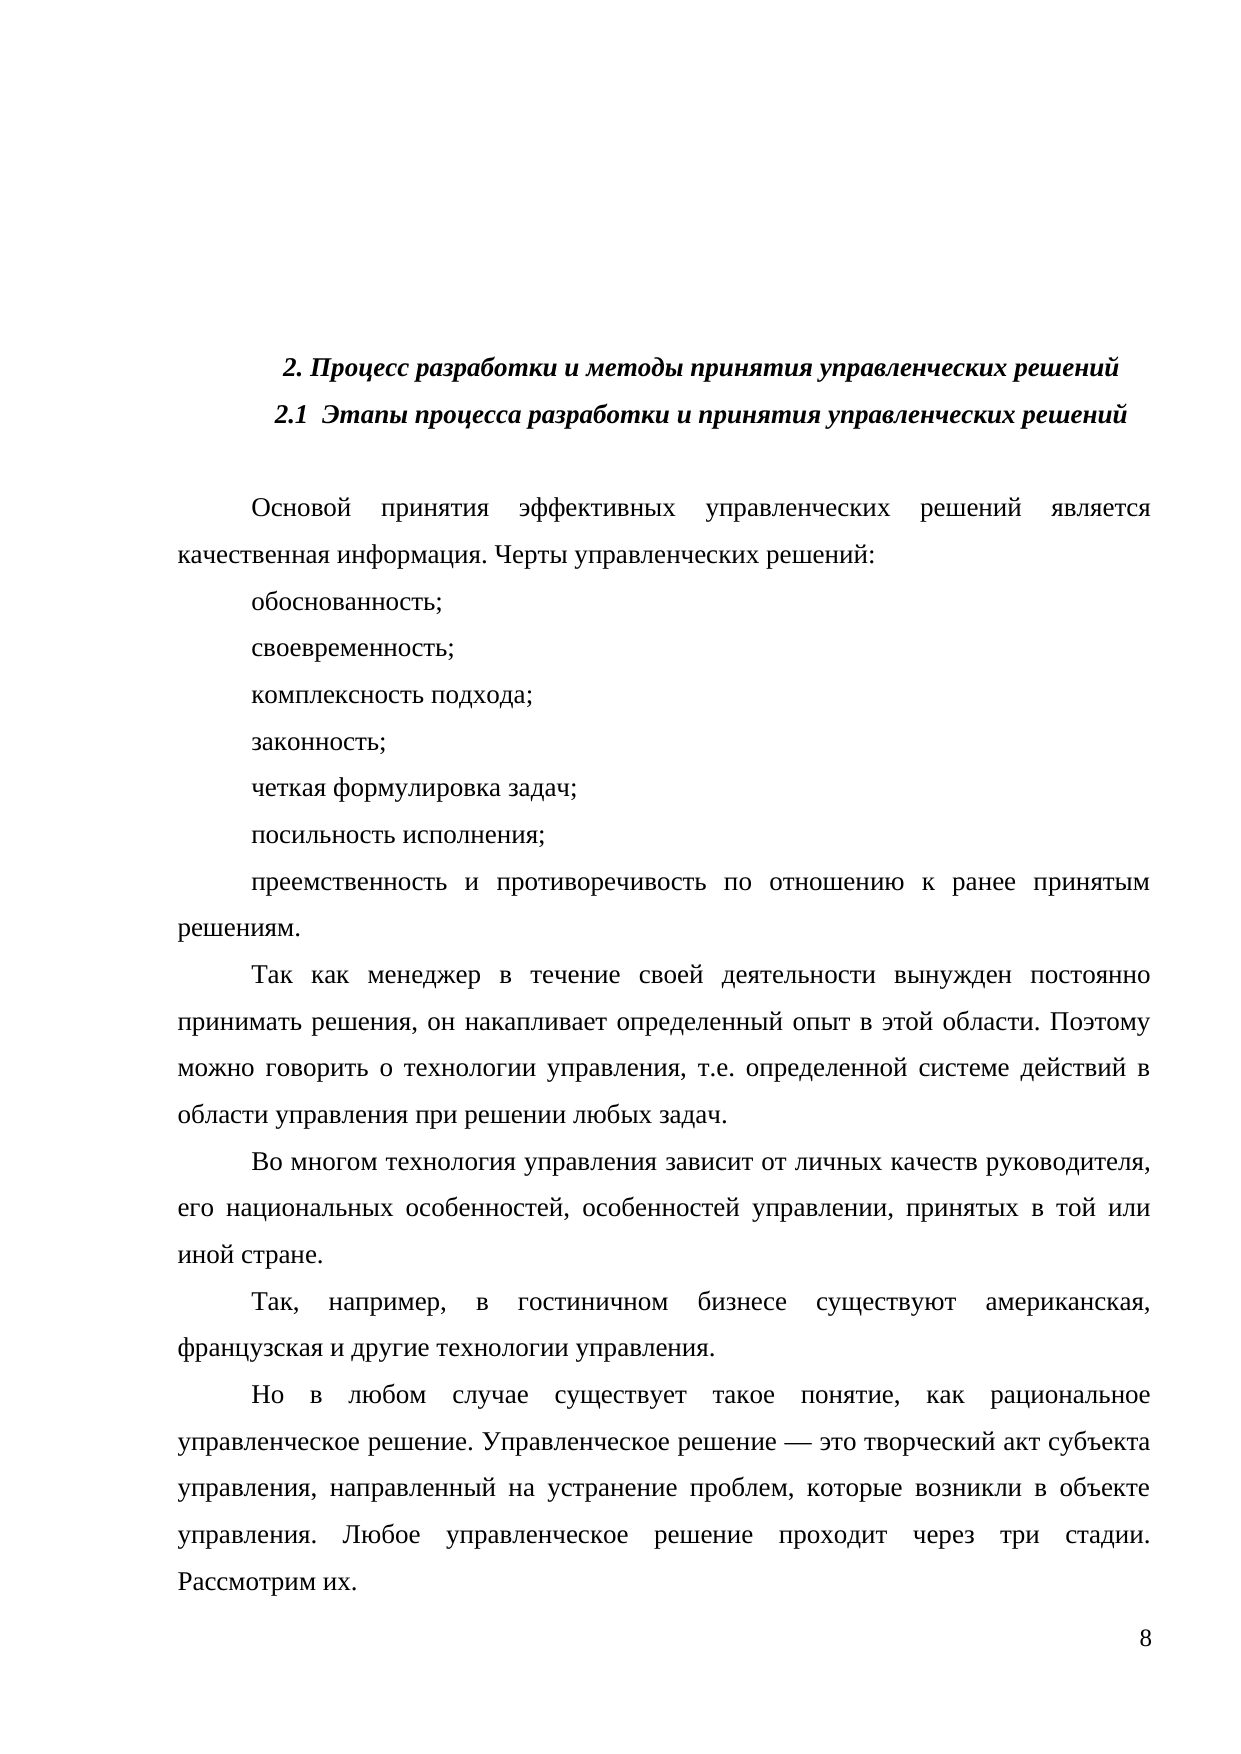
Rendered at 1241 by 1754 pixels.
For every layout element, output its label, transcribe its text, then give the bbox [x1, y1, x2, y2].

text 2.1 Этапы процесса разработки и принятия управленческих решений [177, 398, 1152, 429]
text 2. Процесс разработки и методы принятия управленческих решений [177, 351, 1152, 383]
text Во многом технология управления зависит от личных качеств руководителя, его национальных особенностей, особенностей управлении, принятых в той или иной стране. [177, 1145, 1152, 1269]
text преемственность и противоречивость по отношению к ранее принятым решениям. [177, 865, 1152, 943]
text четкая формулировка задач; [177, 771, 1152, 803]
text своевременность; [177, 631, 1152, 663]
text обоснованность; [177, 585, 1152, 616]
text посильность исполнения; [177, 818, 1152, 849]
text Так как менеджер в течение своей деятельности вынужден постоянно принимать решения, он накапливает определенный опыт в этой области. Поэтому можно говорить о технологии управления, т.е. определенной системе действий в области управления при решении любых задач. [177, 958, 1152, 1129]
text законность; [177, 725, 1152, 756]
text Так, например, в гостиничном бизнесе существуют американская, французская и другие технологии управления. [177, 1285, 1152, 1363]
text Но в любом случае существует такое понятие, как рациональное управленческое решение. Управленческое решение — это творческий акт субъекта управления, направленный на устранение проблем, которые возникли в объекте управления. Любое управленческое решение проходит через три стадии. Рассмотрим их. [177, 1378, 1152, 1596]
text комплексность подхода; [177, 678, 1152, 709]
text Основой принятия эффективных управленческих решений является качественная информация. Черты управленческих решений: [177, 491, 1152, 569]
